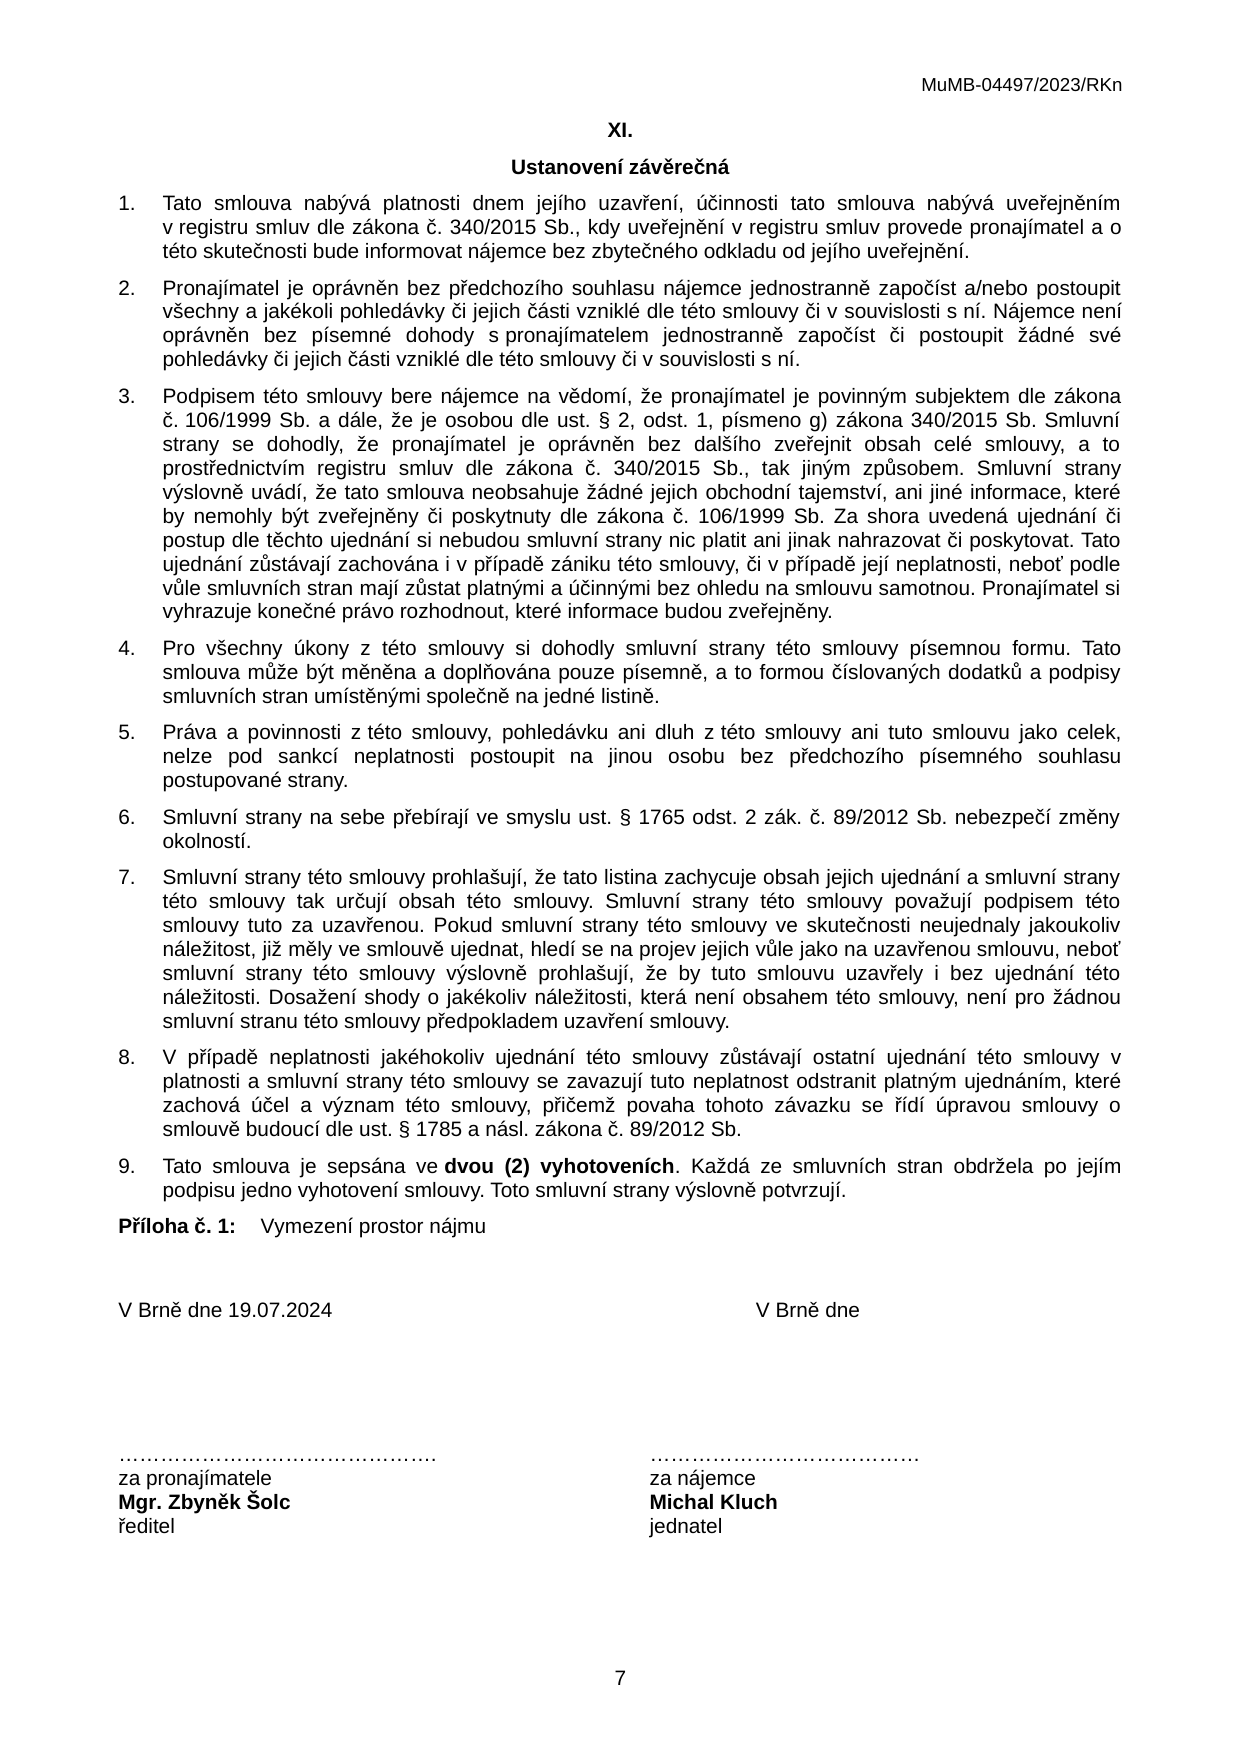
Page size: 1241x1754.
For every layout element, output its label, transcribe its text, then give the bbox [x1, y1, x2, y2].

list Tato smlouva je sepsána ve dvou (2) vyhotoveních. Každá ze smluvních stran obdržela po jejím podpisu jedno vyhotovení smlouvy. Toto smluvní strany výslovně potvrzují. [118, 1153, 1122, 1201]
text za pronajímatele za nájemce [118, 1466, 1122, 1490]
text Ustanovení závěrečná [118, 154, 1122, 178]
list Smluvní strany této smlouvy prohlašují, že tato listina zachycuje obsah jejich ujednání a smluvní strany této smlouvy tak určují obsah této smlouvy. Smluvní strany této smlouvy považují podpisem této smlouvy tuto za uzavřenou. Pokud smluvní strany této smlouvy ve skutečnosti neujednaly jakoukoliv náležitost, již měly ve smlouvě ujednat, hledí se na projev jejich vůle jako na uzavřenou smlouvu, neboť smluvní strany této smlouvy výslovně prohlašují, že by tuto smlouvu uzavřely i bez ujednání této náležitosti. Dosažení shody o jakékoliv náležitosti, která není obsahem této smlouvy, není pro žádnou smluvní stranu této smlouvy předpokladem uzavření smlouvy. [118, 865, 1122, 1033]
list Smluvní strany na sebe přebírají ve smyslu ust. § 1765 odst. 2 zák. č. 89/2012 Sb. nebezpečí změny okolností. [118, 804, 1122, 852]
list Pronajímatel je oprávněn bez předchozího souhlasu nájemce jednostranně započíst a/nebo postoupit všechny a jakékoli pohledávky či jejich části vzniklé dle této smlouvy či v souvislosti s ní. Nájemce není oprávněn bez písemné dohody s pronajímatelem jednostranně započíst či postoupit žádné své pohledávky či jejich části vzniklé dle této smlouvy či v souvislosti s ní. [118, 275, 1122, 371]
list Pro všechny úkony z této smlouvy si dohodly smluvní strany této smlouvy písemnou formu. Tato smlouva může být měněna a doplňována pouze písemně, a to formou číslovaných dodatků a podpisy smluvních stran umístěnými společně na jedné listině. [118, 636, 1122, 708]
text ředitel jednatel [118, 1514, 1122, 1538]
list Práva a povinnosti z této smlouvy, pohledávku ani dluh z této smlouvy ani tuto smlouvu jako celek, nelze pod sankcí neplatnosti postoupit na jinou osobu bez předchozího písemného souhlasu postupované strany. [118, 720, 1122, 792]
text Příloha č. 1: Vymezení prostor nájmu [118, 1214, 1122, 1238]
list Podpisem této smlouvy bere nájemce na vědomí, že pronajímatel je povinným subjektem dle zákona č. 106/1999 Sb. a dále, že je osobou dle ust. § 2, odst. 1, písmeno g) zákona 340/2015 Sb. Smluvní strany se dohodly, že pronajímatel je oprávněn bez dalšího zveřejnit obsah celé smlouvy, a to prostřednictvím registru smluv dle zákona č. 340/2015 Sb., tak jiným způsobem. Smluvní strany výslovně uvádí, že tato smlouva neobsahuje žádné jejich obchodní tajemství, ani jiné informace, které by nemohly být zveřejněny či poskytnuty dle zákona č. 106/1999 Sb. Za shora uvedená ujednání či postup dle těchto ujednání si nebudou smluvní strany nic platit ani jinak nahrazovat či poskytovat. Tato ujednání zůstávají zachována i v případě zániku této smlouvy, či v případě její neplatnosti, neboť podle vůle smluvních stran mají zůstat platnými a účinnými bez ohledu na smlouvu samotnou. Pronajímatel si vyhrazuje konečné právo rozhodnout, které informace budou zveřejněny. [118, 384, 1122, 623]
list Tato smlouva nabývá platnosti dnem jejího uzavření, účinnosti tato smlouva nabývá uveřejněním v registru smluv dle zákona č. 340/2015 Sb., kdy uveřejnění v registru smluv provede pronajímatel a o této skutečnosti bude informovat nájemce bez zbytečného odkladu od jejího uveřejnění. [118, 191, 1122, 263]
list V případě neplatnosti jakéhokoliv ujednání této smlouvy zůstávají ostatní ujednání této smlouvy v platnosti a smluvní strany této smlouvy se zavazují tuto neplatnost odstranit platným ujednáním, které zachová účel a význam této smlouvy, přičemž povaha tohoto závazku se řídí úpravou smlouvy o smlouvě budoucí dle ust. § 1785 a násl. zákona č. 89/2012 Sb. [118, 1045, 1122, 1141]
text Mgr. Zbyněk Šolc Michal Kluch [118, 1490, 1122, 1514]
text XI. [118, 118, 1122, 142]
text ………………………………………. ………………………………… [118, 1442, 1122, 1466]
text V Brně dne 19.07.2024 V Brně dne [118, 1298, 1122, 1322]
